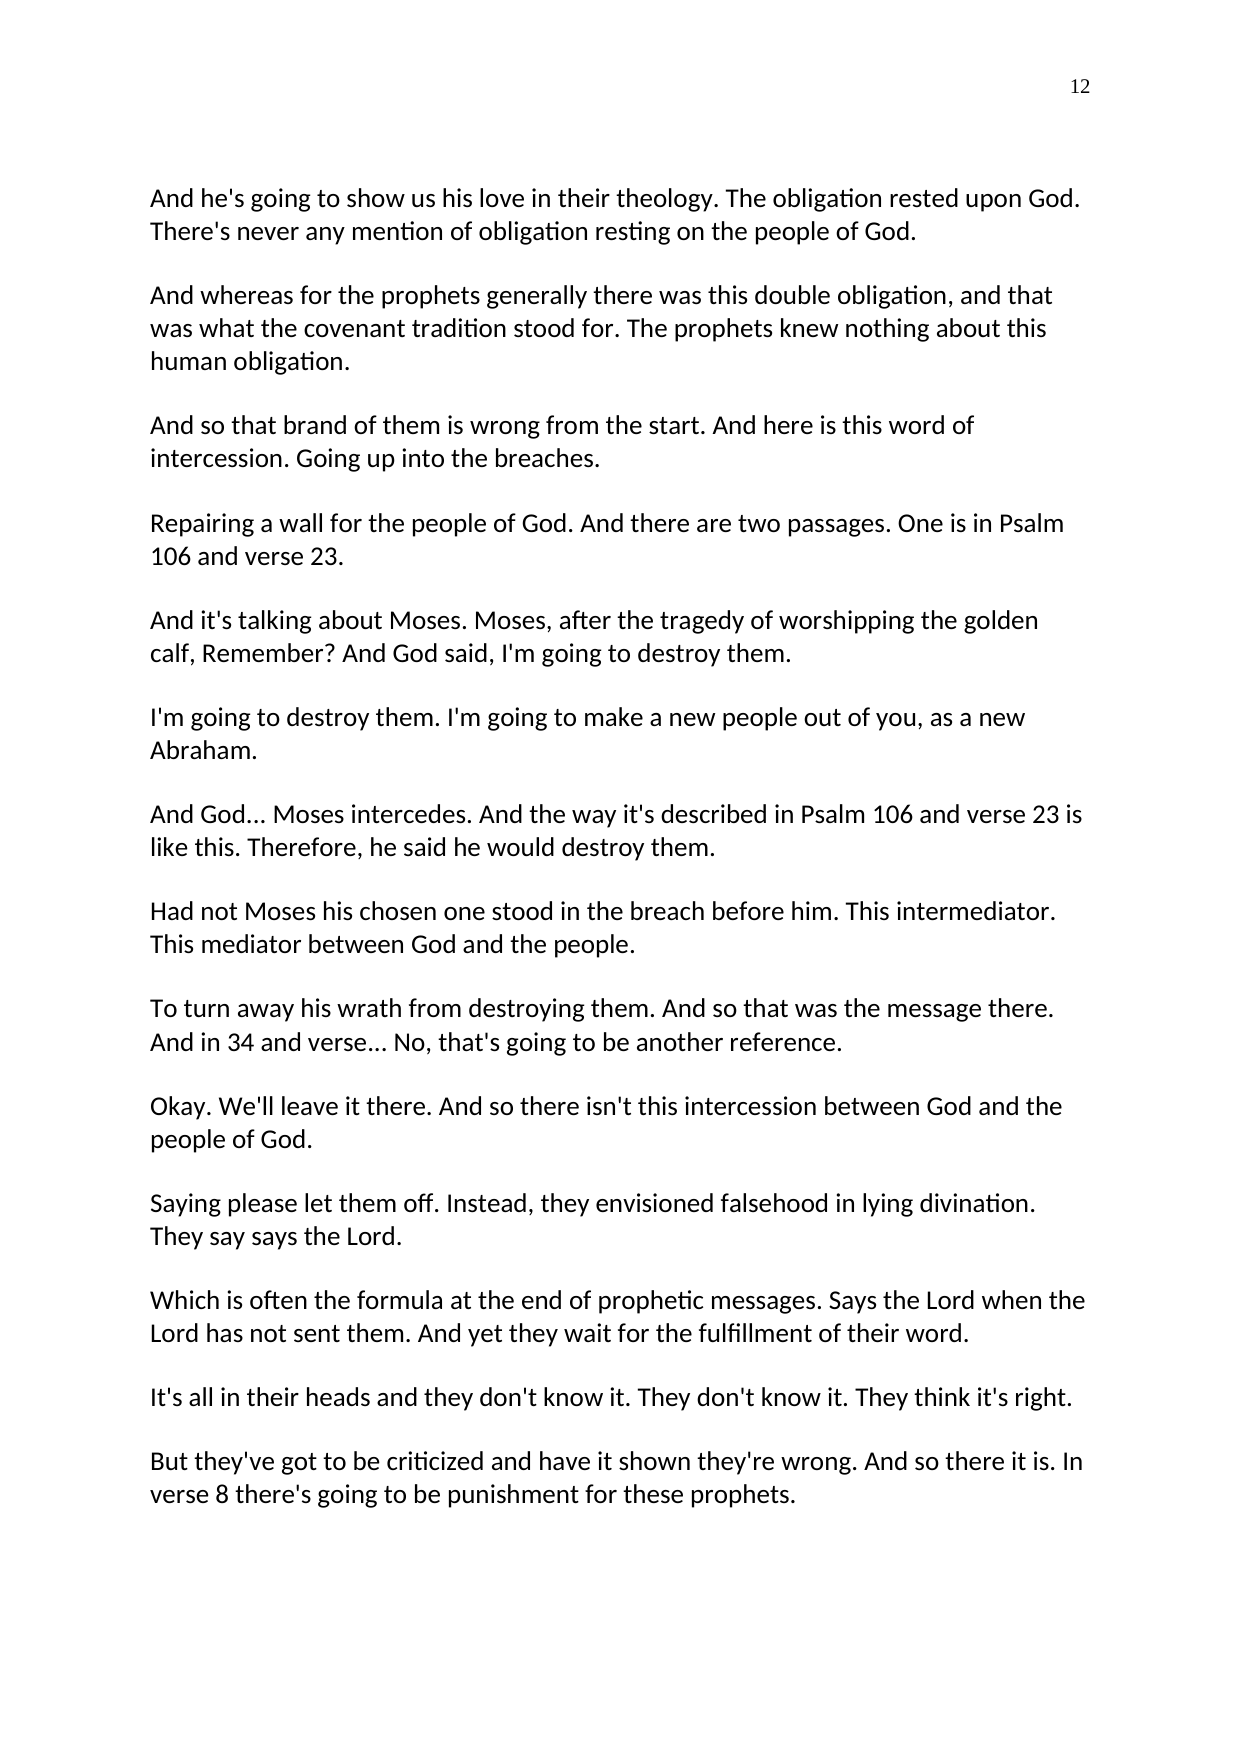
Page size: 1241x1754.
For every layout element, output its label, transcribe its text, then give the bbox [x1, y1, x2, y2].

text And so that brand of them is wrong from the start. And here is this word of intercession. Going up into the breaches. [150, 408, 1090, 474]
text Okay. We'll leave it there. And so there isn't this intercession between God and the people of God. [150, 1089, 1090, 1155]
text I'm going to destroy them. I'm going to make a new people out of you, as a new Abraham. [150, 700, 1090, 766]
text To turn away his wrath from destroying them. And so that was the message there. And in 34 and verse... No, that's going to be another reference. [150, 992, 1090, 1058]
text And God... Moses intercedes. And the way it's described in Psalm 106 and verse 23 is like this. Therefore, he said he would destroy them. [150, 797, 1090, 863]
text Saying please let them off. Instead, they envisioned falsehood in lying divination. They say says the Lord. [150, 1186, 1090, 1252]
text And it's talking about Moses. Moses, after the tragedy of worshipping the golden calf, Remember? And God said, I'm going to destroy them. [150, 603, 1090, 669]
text Had not Moses his chosen one stood in the breach before him. This intermediator. This mediator between God and the people. [150, 894, 1090, 961]
text Repairing a wall for the people of God. And there are two passages. One is in Psalm 106 and verse 23. [150, 506, 1090, 572]
text And whereas for the prophets generally there was this double obligation, and that was what the covenant tradition stood for. The prophets knew nothing about this human obligation. [150, 278, 1090, 377]
text But they've got to be criticized and have it shown they're wrong. And so there it is. In verse 8 there's going to be punishment for these prophets. [150, 1444, 1090, 1511]
text It's all in their heads and they don't know it. They don't know it. They think it's right. [150, 1380, 1090, 1413]
text Which is often the formula at the end of prophetic messages. Says the Lord when the Lord has not sent them. And yet they wait for the fulfillment of their word. [150, 1283, 1090, 1349]
text And he's going to show us his love in their theology. The obligation rested upon God. There's never any mention of obligation resting on the people of God. [150, 181, 1090, 247]
